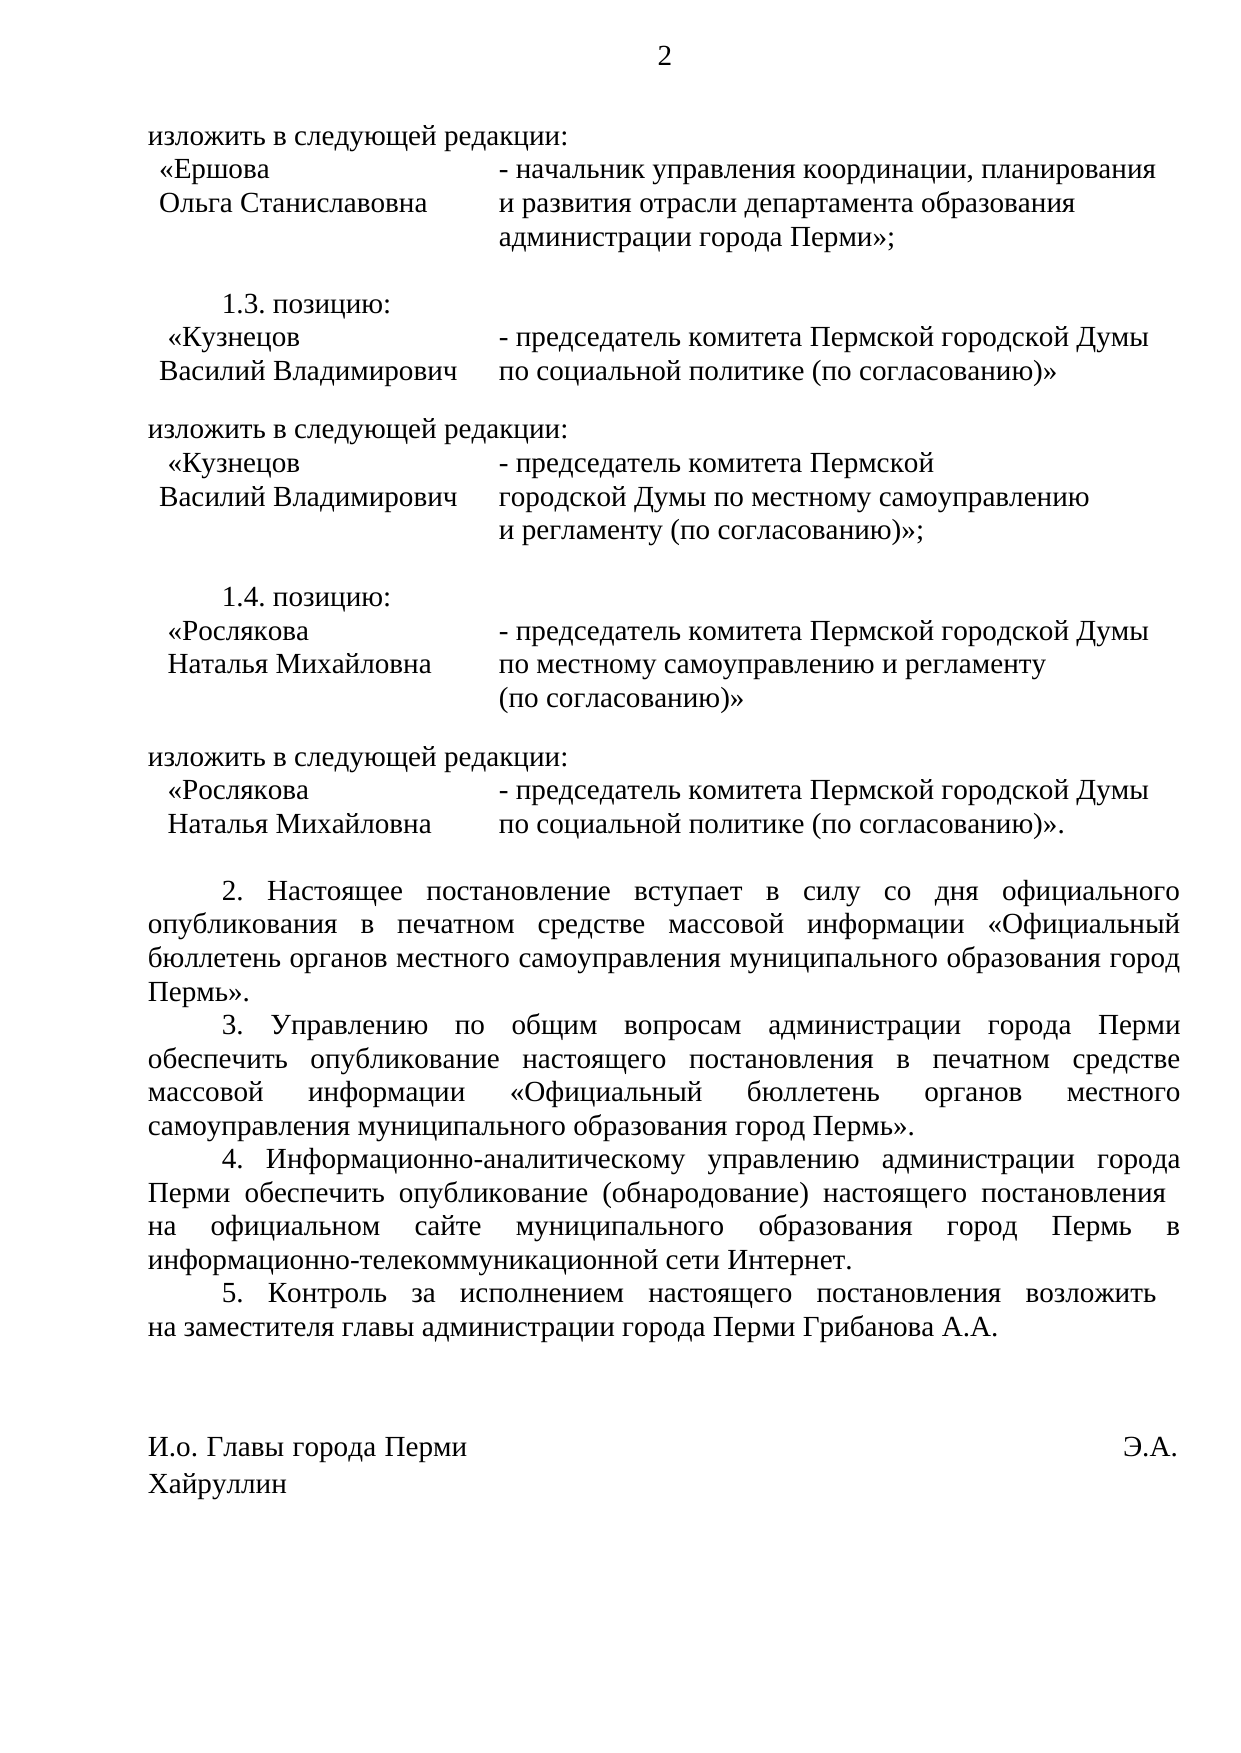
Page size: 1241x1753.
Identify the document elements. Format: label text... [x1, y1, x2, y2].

text 3. Управлению по общим вопросам администрации города Перми обеспечить опубликование настоящего постановления в печатном средстве массовой информации «Официальный бюллетень органов местного самоуправления муниципального образования город Пермь». [148, 1007, 1181, 1141]
table_header «Ершова Ольга Станиславовна [148, 152, 487, 252]
table_header «Кузнецов Василий Владимирович [148, 445, 487, 546]
text изложить в следующей редакции: [148, 412, 1181, 445]
text 1.4. позицию: [148, 579, 1181, 613]
text изложить в следующей редакции: [148, 118, 1181, 152]
text 5. Контроль за исполнением настоящего постановления возложить на заместителя главы администрации города Перми Грибанова А.А. [148, 1276, 1181, 1343]
table_header - начальник управления координации, планирования и развития отрасли департамента образования администрации города Перми»; [488, 152, 1181, 252]
text 4. Информационно-аналитическому управлению администрации города Перми обеспечить опубликование (обнародование) настоящего постановления на официальном сайте муниципального образования город Пермь в информационно-телекоммуникационной сети Интернет. [148, 1141, 1181, 1276]
table_header - председатель комитета Пермской городской Думы по социальной политике (по согласованию)». [488, 772, 1181, 839]
text 2. Настоящее постановление вступает в силу со дня официального опубликования в печатном средстве массовой информации «Официальный бюллетень органов местного самоуправления муниципального образования город Пермь». [148, 873, 1181, 1007]
text изложить в следующей редакции: [148, 739, 1181, 772]
table_header «Рослякова Наталья Михайловна [148, 772, 487, 839]
table_header «Кузнецов Василий Владимирович [148, 319, 487, 387]
table_header - председатель комитета Пермской городской Думы по местному самоуправлению и регламенту (по согласованию)»; [488, 445, 1181, 546]
table_header «Рослякова Наталья Михайловна [148, 613, 487, 714]
text 1.3. позицию: [148, 286, 1181, 319]
text И.о. Главы города Перми Э.А. Хайруллин [148, 1426, 1181, 1501]
table_header - председатель комитета Пермской городской Думы по социальной политике (по согласованию)» [488, 319, 1181, 387]
table_header - председатель комитета Пермской городской Думы по местному самоуправлению и регламенту (по согласованию)» [488, 613, 1181, 714]
